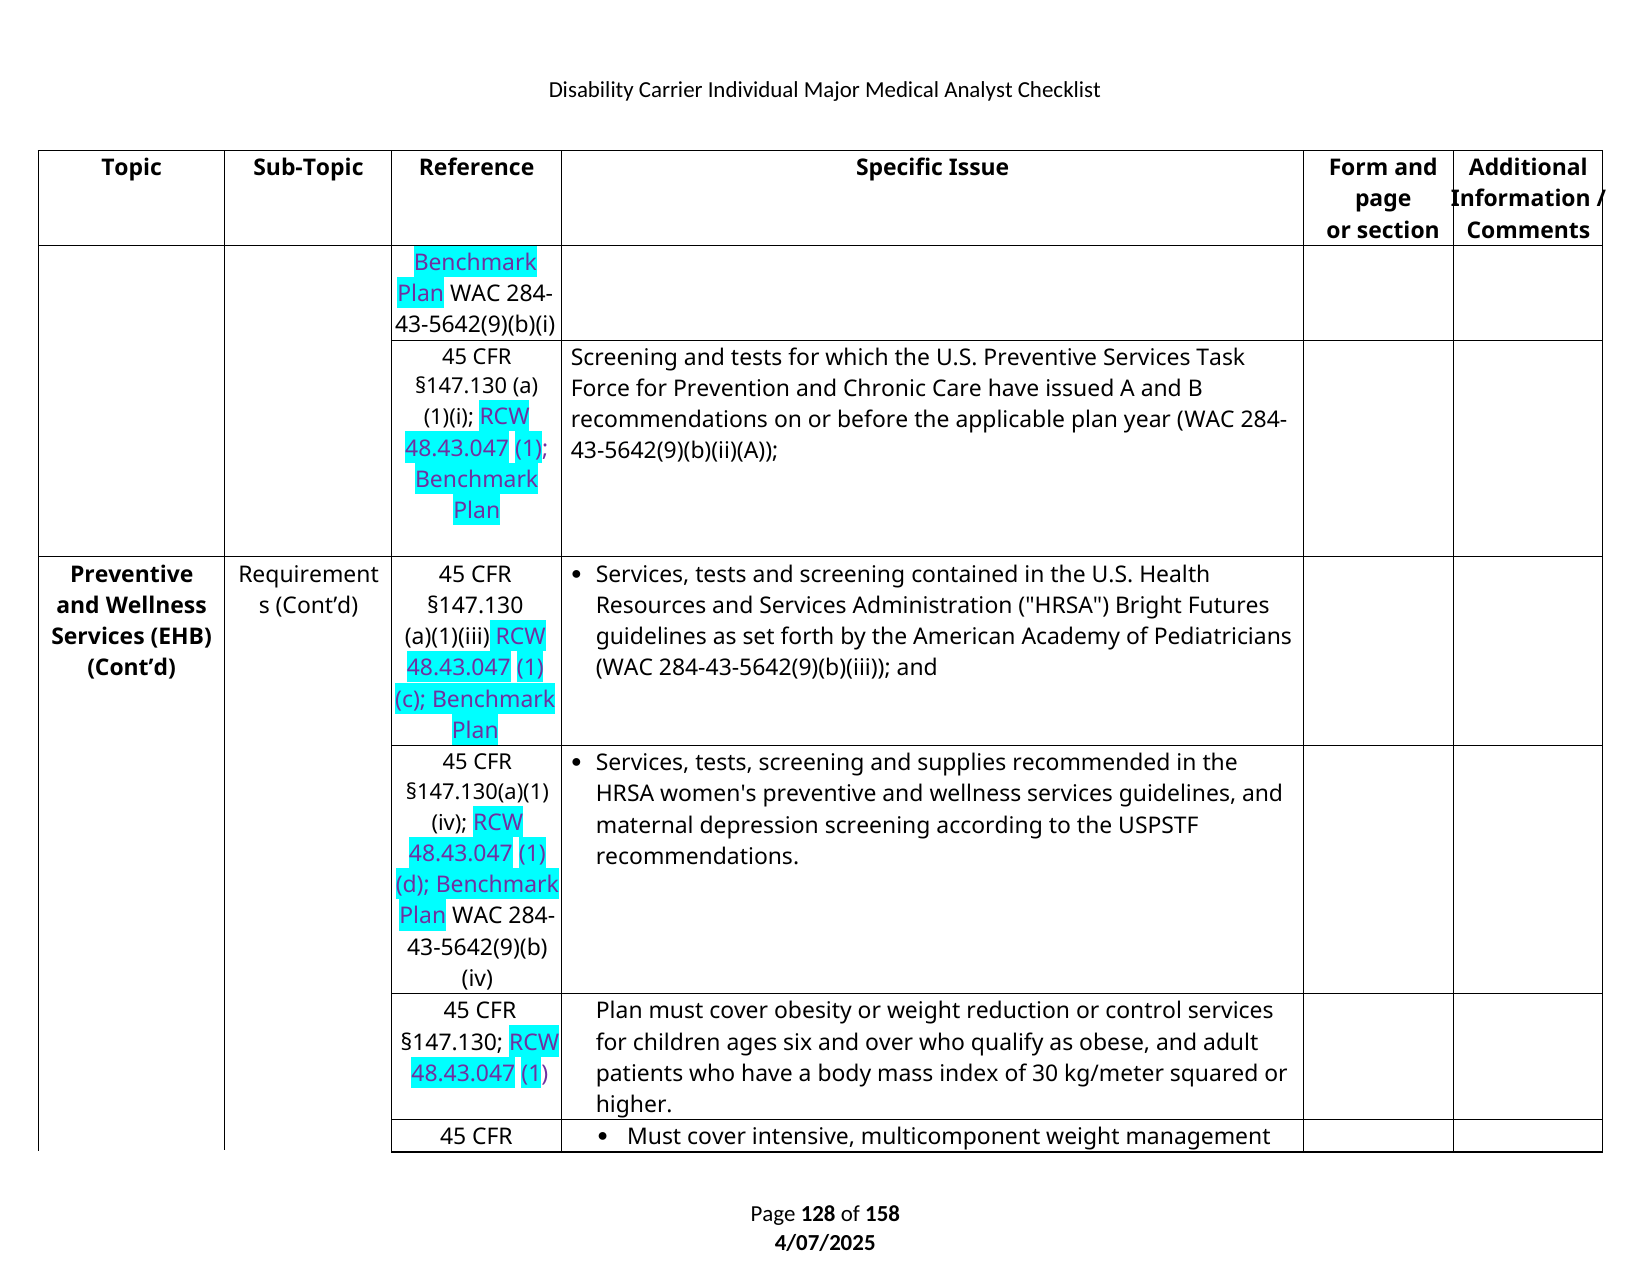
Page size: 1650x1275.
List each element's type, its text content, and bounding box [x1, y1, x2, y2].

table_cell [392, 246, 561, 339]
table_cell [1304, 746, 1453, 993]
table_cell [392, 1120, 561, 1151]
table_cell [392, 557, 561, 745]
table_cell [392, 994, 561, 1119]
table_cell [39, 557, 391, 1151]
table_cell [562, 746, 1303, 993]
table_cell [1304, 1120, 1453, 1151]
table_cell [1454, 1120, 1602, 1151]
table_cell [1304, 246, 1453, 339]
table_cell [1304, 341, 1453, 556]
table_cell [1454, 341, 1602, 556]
table_header Form and page or section [1304, 151, 1453, 245]
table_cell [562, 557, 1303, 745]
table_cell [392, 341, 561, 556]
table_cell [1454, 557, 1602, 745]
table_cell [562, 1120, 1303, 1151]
table_header Specific Issue [562, 151, 1303, 245]
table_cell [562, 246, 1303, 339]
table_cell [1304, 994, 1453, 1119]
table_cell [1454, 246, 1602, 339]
table_header Topic [39, 151, 224, 245]
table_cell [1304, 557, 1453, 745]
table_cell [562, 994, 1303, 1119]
table_header Reference [392, 151, 561, 245]
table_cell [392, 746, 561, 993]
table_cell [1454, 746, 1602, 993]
table_header Additional Information / Comments [1454, 151, 1602, 245]
table_header Sub-Topic [225, 151, 391, 245]
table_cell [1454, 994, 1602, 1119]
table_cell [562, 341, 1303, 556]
